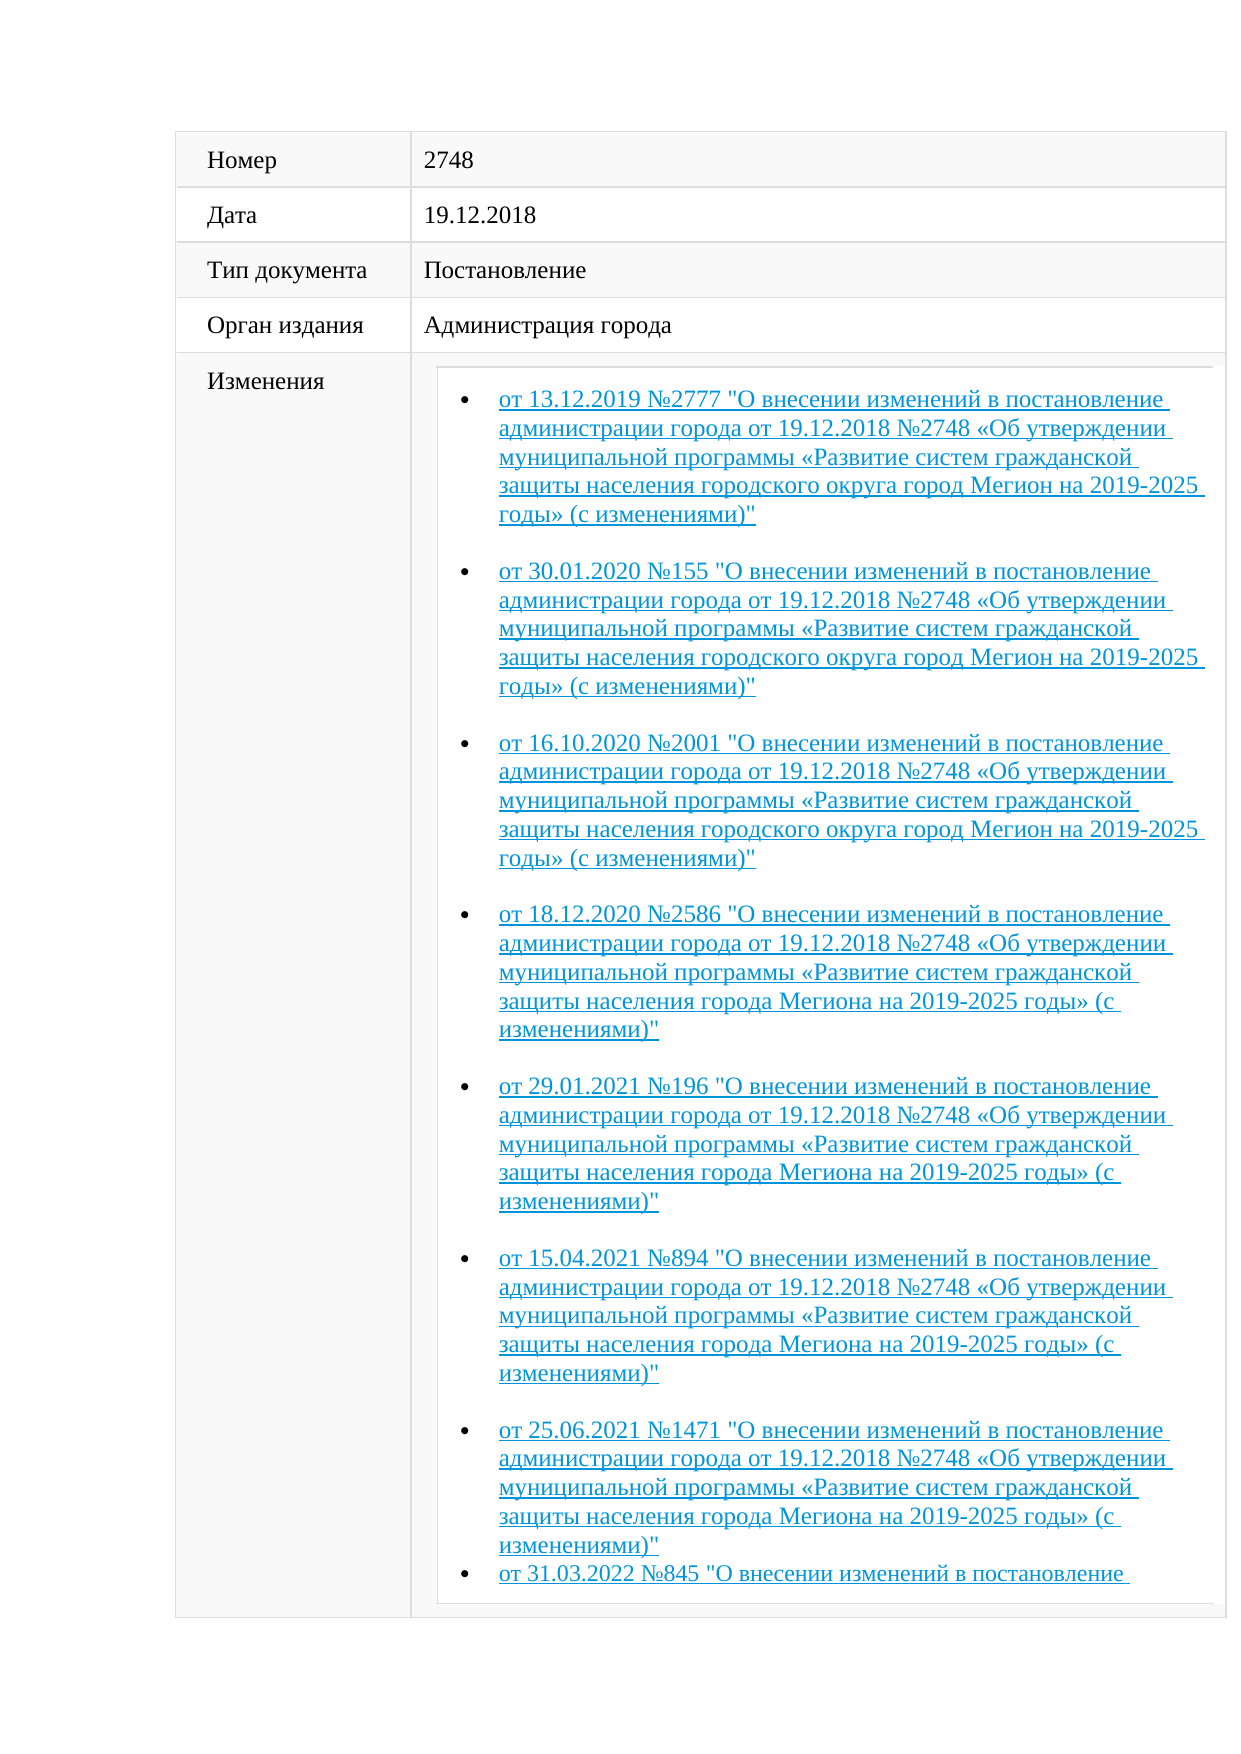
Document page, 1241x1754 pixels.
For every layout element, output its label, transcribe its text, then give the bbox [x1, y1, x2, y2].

table_cell Дата [176, 187, 410, 241]
table_cell Постановление [412, 243, 1225, 297]
table_cell Тип документа [176, 242, 410, 297]
table_header 2748 [412, 132, 1225, 186]
table_cell Администрация города [412, 298, 1225, 352]
table_cell Орган издания [176, 298, 410, 352]
table_cell Изменения [176, 353, 410, 1617]
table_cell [412, 353, 1225, 1617]
table_header Номер [176, 132, 410, 186]
table_cell 19.12.2018 [412, 188, 1225, 241]
